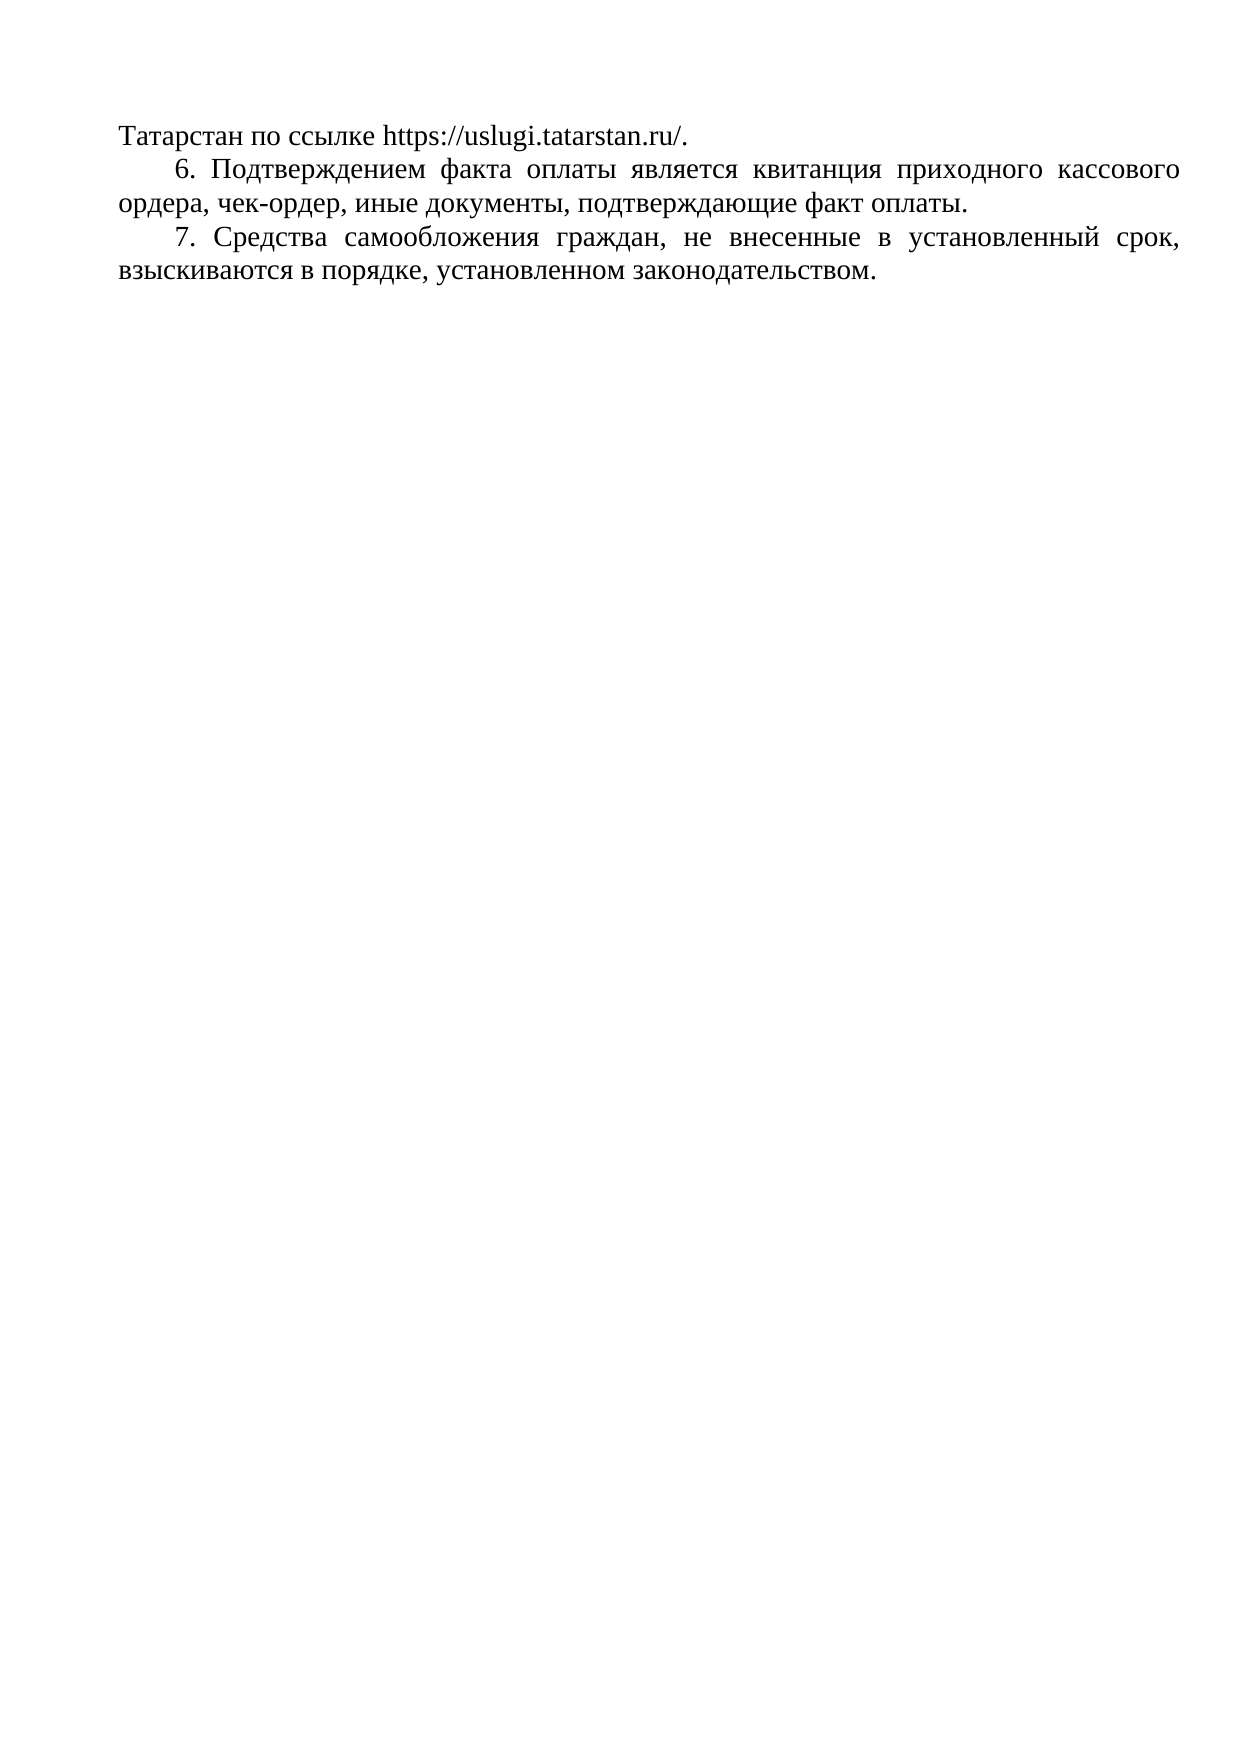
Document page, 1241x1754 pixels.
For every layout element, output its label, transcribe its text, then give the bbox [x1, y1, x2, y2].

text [118, 118, 1181, 152]
text 7. Средства самообложения граждан, не внесенные в установленный срок, взыскиваются в порядке, установленном законодательством. [118, 219, 1181, 286]
text 6. Подтверждением факта оплаты является квитанция приходного кассового ордера, чек-ордер, иные документы, подтверждающие факт оплаты. [118, 152, 1181, 219]
